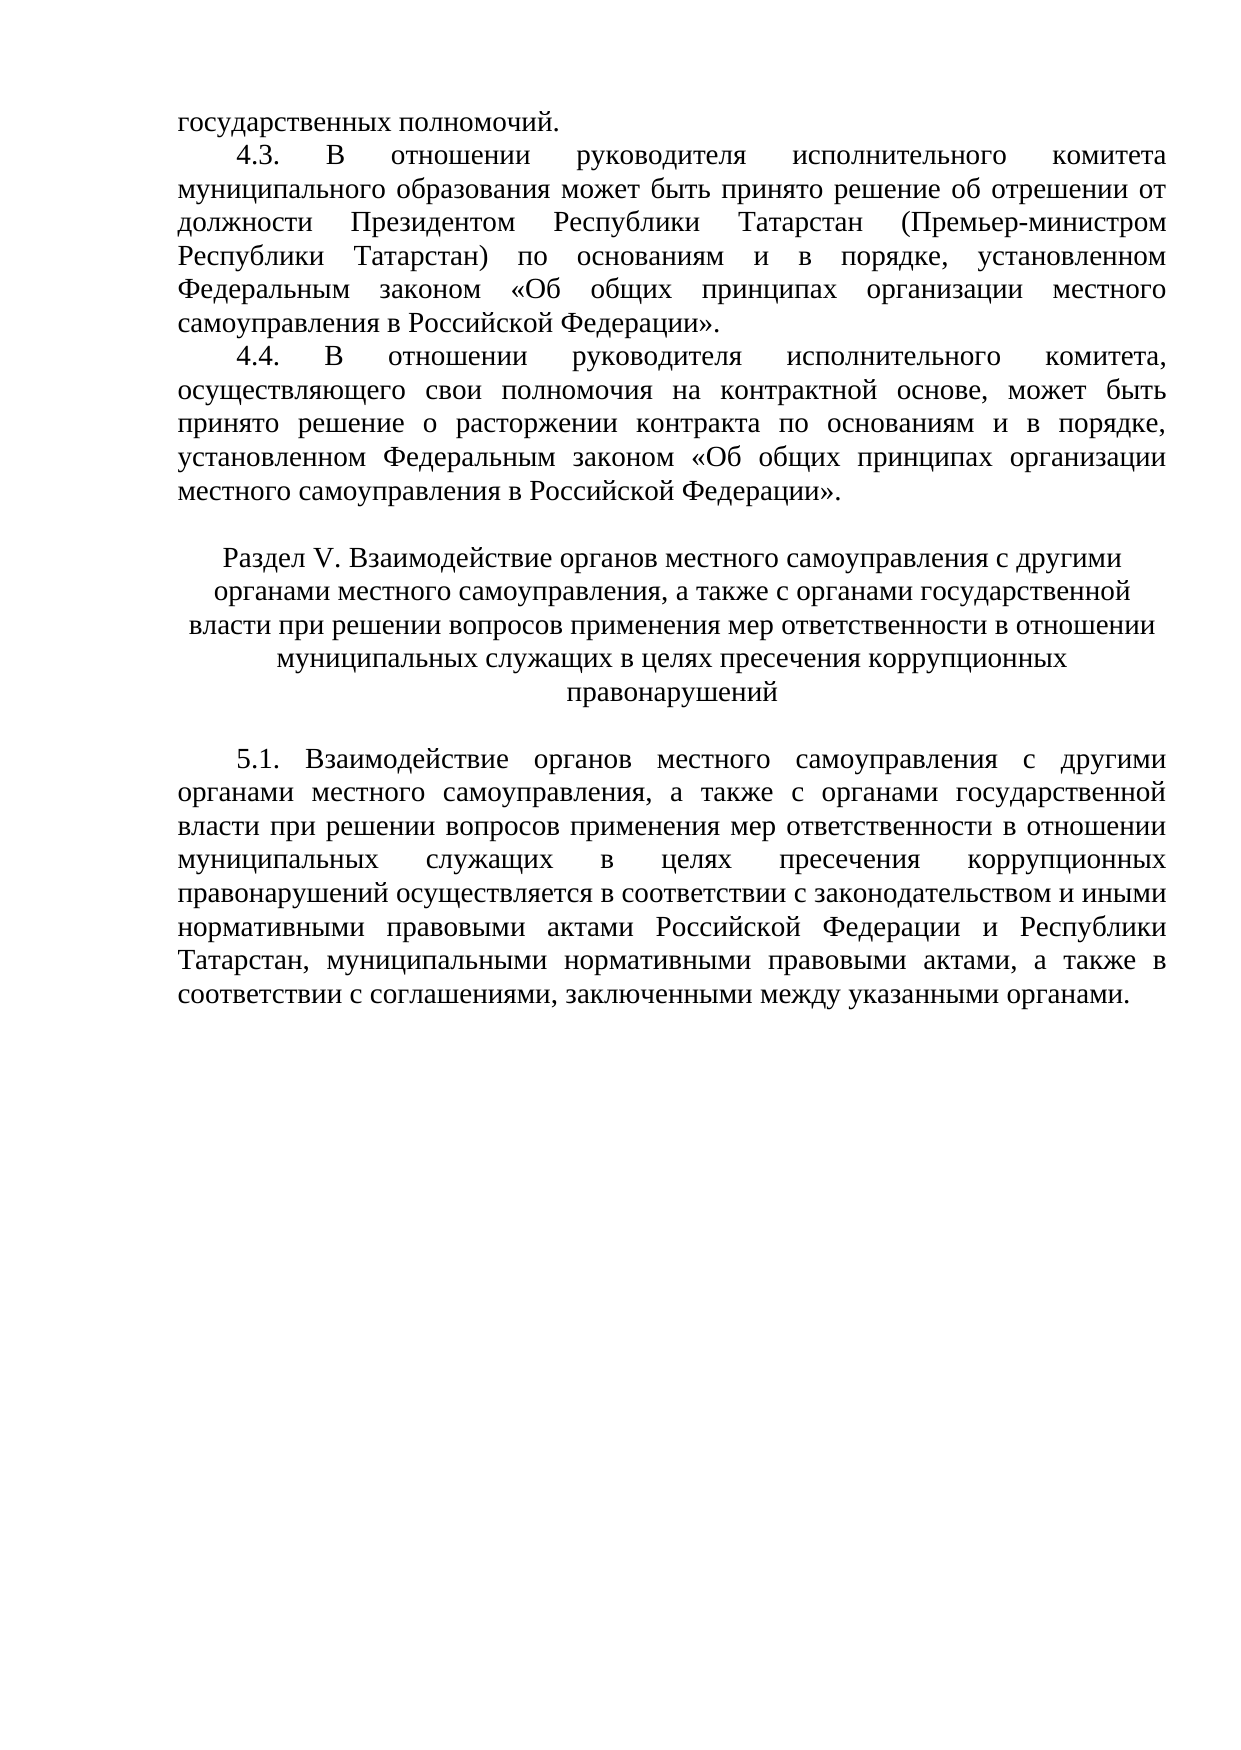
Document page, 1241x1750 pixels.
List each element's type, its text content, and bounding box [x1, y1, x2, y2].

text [177, 104, 1167, 137]
text 4.4. В отношении руководителя исполнительного комитета, осуществляющего свои полномочия на контрактной основе, может быть принято решение о расторжении контракта по основаниям и в порядке, установленном Федеральным законом «Об общих принципах организации местного самоуправления в Российской Федерации». [177, 338, 1167, 506]
text 5.1. Взаимодействие органов местного самоуправления с другими органами местного самоуправления, а также с органами государственной власти при решении вопросов применения мер ответственности в отношении муниципальных служащих в целях пресечения коррупционных правонарушений осуществляется в соответствии с законодательством и иными нормативными правовыми актами Российской Федерации и Республики Татарстан, муниципальными нормативными правовыми актами, а также в соответствии с соглашениями, заключенными между указанными органами. [177, 741, 1167, 1009]
text Раздел V. Взаимодействие органов местного самоуправления с другими органами местного самоуправления, а также с органами государственной власти при решении вопросов применения мер ответственности в отношении муниципальных служащих в целях пресечения коррупционных правонарушений [177, 540, 1167, 707]
text 4.3. В отношении руководителя исполнительного комитета муниципального образования может быть принято решение об отрешении от должности Президентом Республики Татарстан (Премьер-министром Республики Татарстан) по основаниям и в порядке, установленном Федеральным законом «Об общих принципах организации местного самоуправления в Российской Федерации». [177, 137, 1167, 338]
